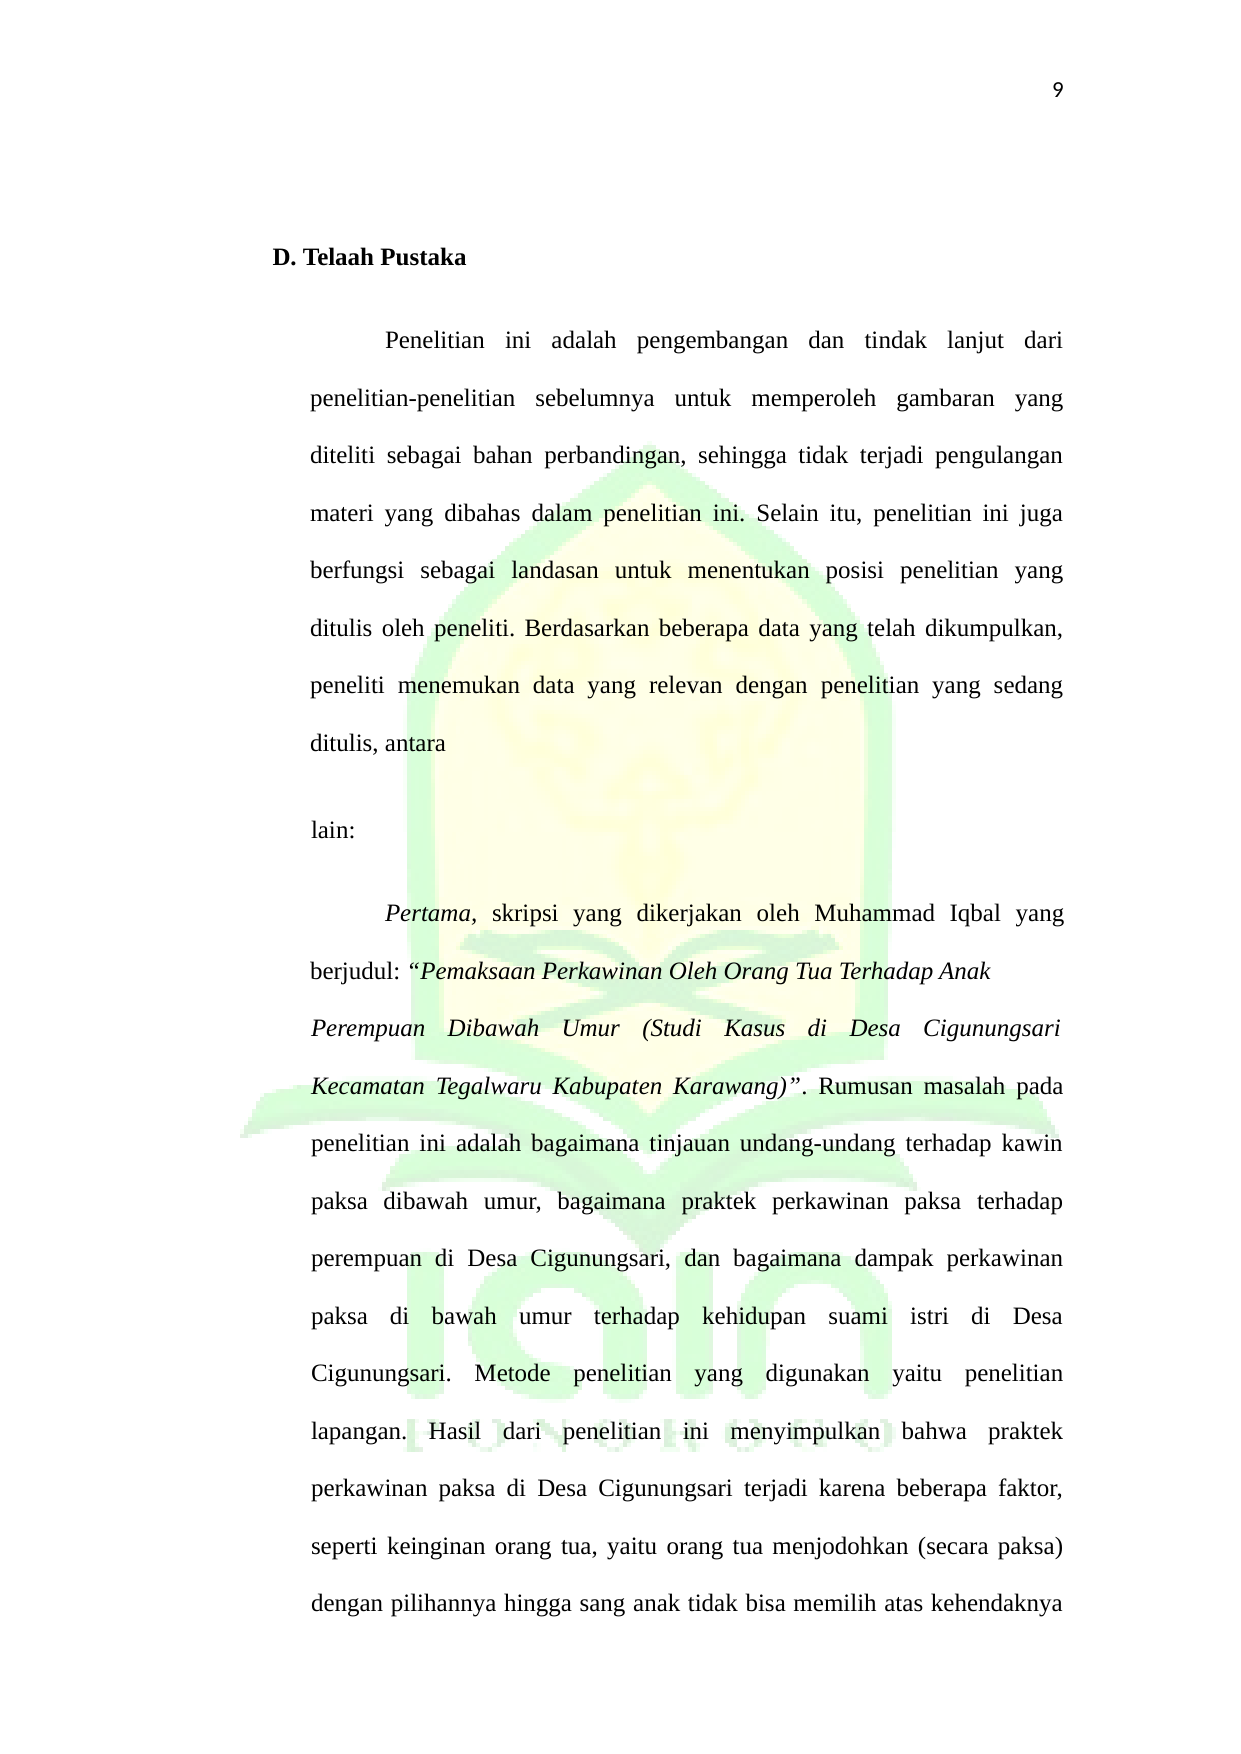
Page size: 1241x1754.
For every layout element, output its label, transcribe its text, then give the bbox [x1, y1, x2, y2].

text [311, 1013, 1063, 1617]
text Penelitian ini adalah pengembangan dan tindak lanjut dari penelitian-penelitian sebelumnya untuk memperoleh gambaran yang diteliti sebagai bahan perbandingan, sehingga tidak terjadi pengulangan materi yang dibahas dalam penelitian ini. Selain itu, penelitian ini juga berfungsi sebagai landasan untuk menentukan posisi penelitian yang ditulis oleh peneliti. Berdasarkan beberapa data yang telah dikumpulkan, peneliti menemukan data yang relevan dengan penelitian yang sedang ditulis, antara [310, 325, 1063, 757]
text Pertama, skripsi yang dikerjakan oleh Muhammad Iqbal yang berjudul: “Pemaksaan Perkawinan Oleh Orang Tua Terhadap Anak [310, 898, 1065, 985]
subtitle D. Telaah Pustaka [272, 242, 1063, 270]
text lain: [311, 815, 1063, 843]
